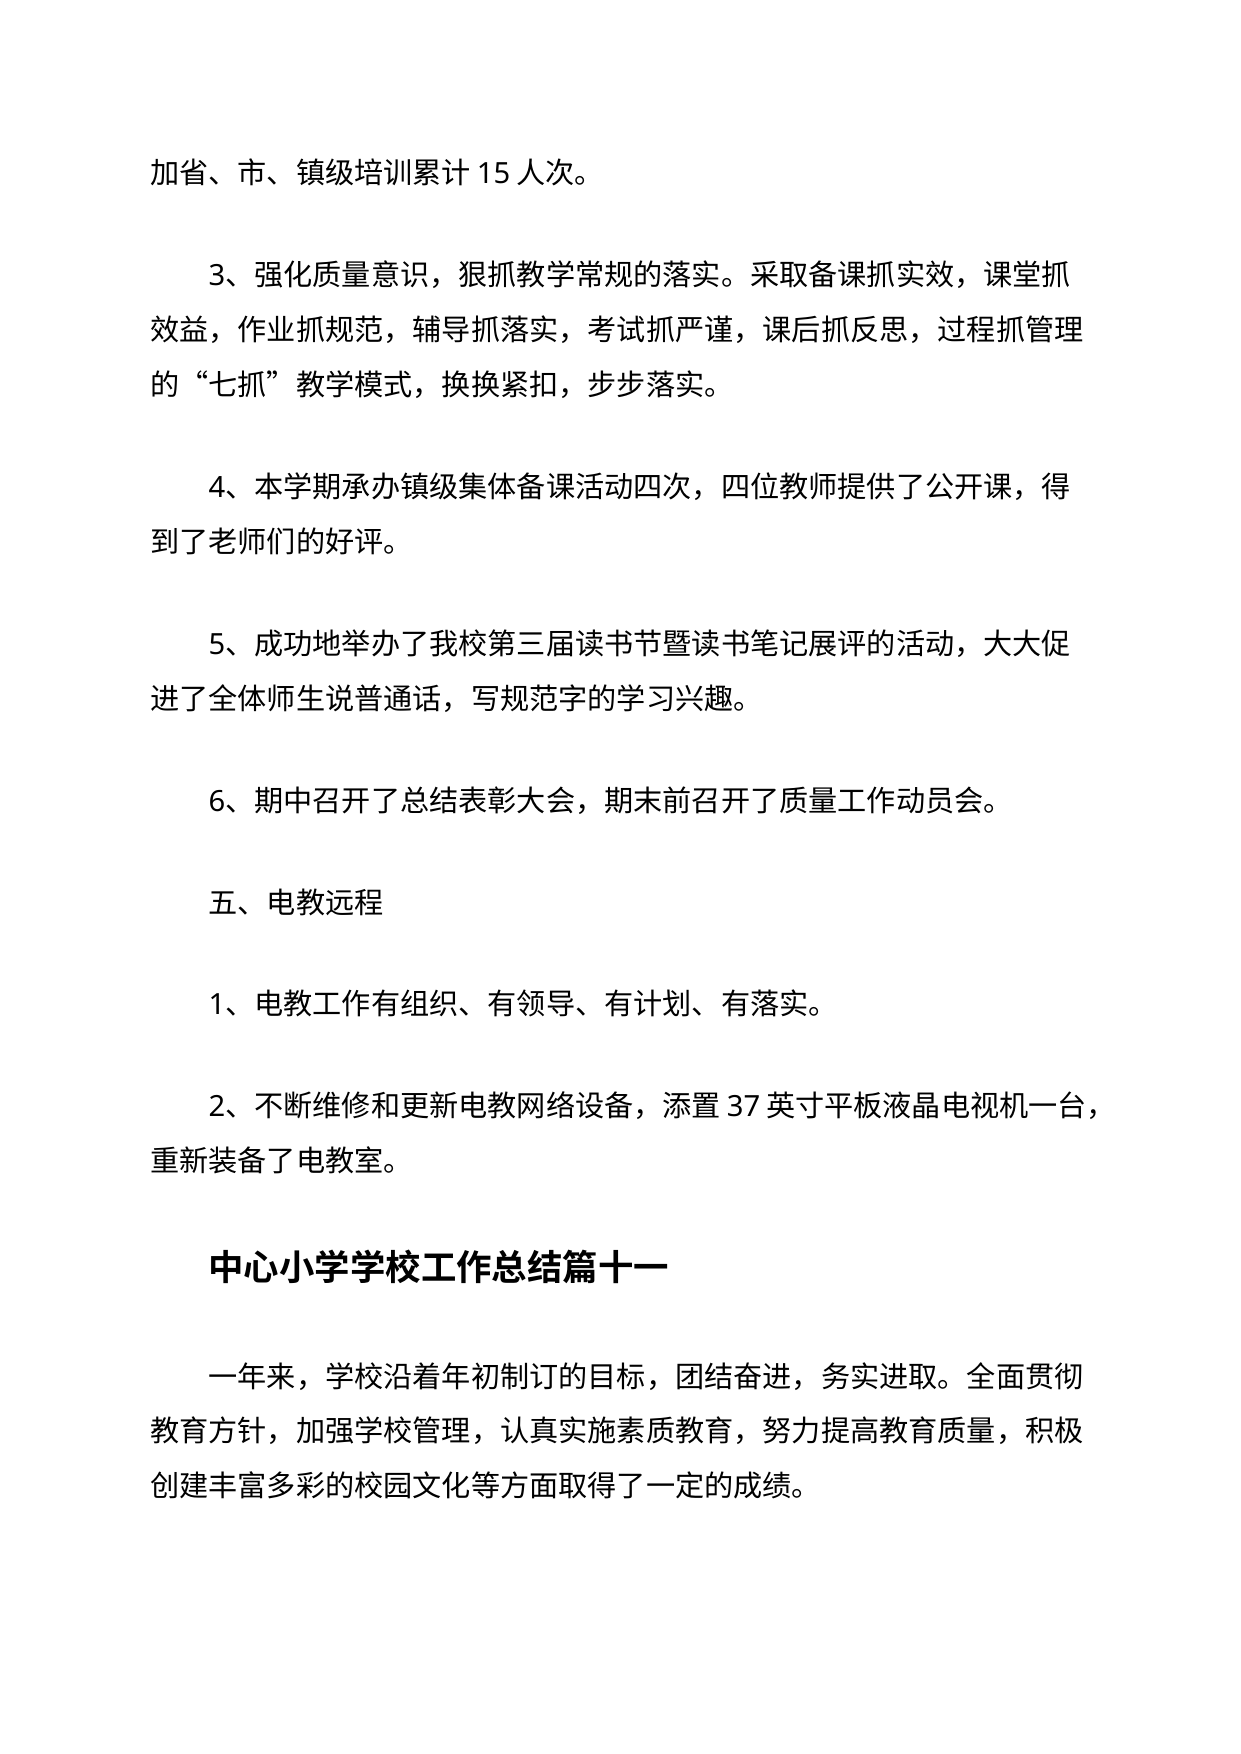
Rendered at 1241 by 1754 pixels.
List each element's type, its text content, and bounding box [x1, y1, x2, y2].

text 5、成功地举办了我校第三届读书节暨读书笔记展评的活动，大大促进了全体师生说普通话，写规范字的学习兴趣。 [150, 620, 1090, 718]
text 中心小学学校工作总结篇十一 [150, 1240, 1090, 1291]
text 3、强化质量意识，狠抓教学常规的落实。采取备课抓实效，课堂抓效益，作业抓规范，辅导抓落实，考试抓严谨，课后抓反思，过程抓管理的“七抓”教学模式，换换紧扣，步步落实。 [150, 252, 1090, 404]
text 一年来，学校沿着年初制订的目标，团结奋进，务实进取。全面贯彻教育方针，加强学校管理，认真实施素质教育，努力提高教育质量，积极创建丰富多彩的校园文化等方面取得了一定的成绩。 [150, 1353, 1090, 1505]
text 1、电教工作有组织、有领导、有计划、有落实。 [150, 981, 1090, 1023]
text 4、本学期承办镇级集体备课活动四次，四位教师提供了公开课，得到了老师们的好评。 [150, 464, 1090, 561]
text 6、期中召开了总结表彰大会，期末前召开了质量工作动员会。 [150, 777, 1090, 819]
text 2、不断维修和更新电教网络设备，添置37英寸平板液晶电视机一台，重新装备了电教室。 [150, 1083, 1090, 1180]
text 五、电教远程 [150, 879, 1090, 921]
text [150, 150, 1090, 192]
